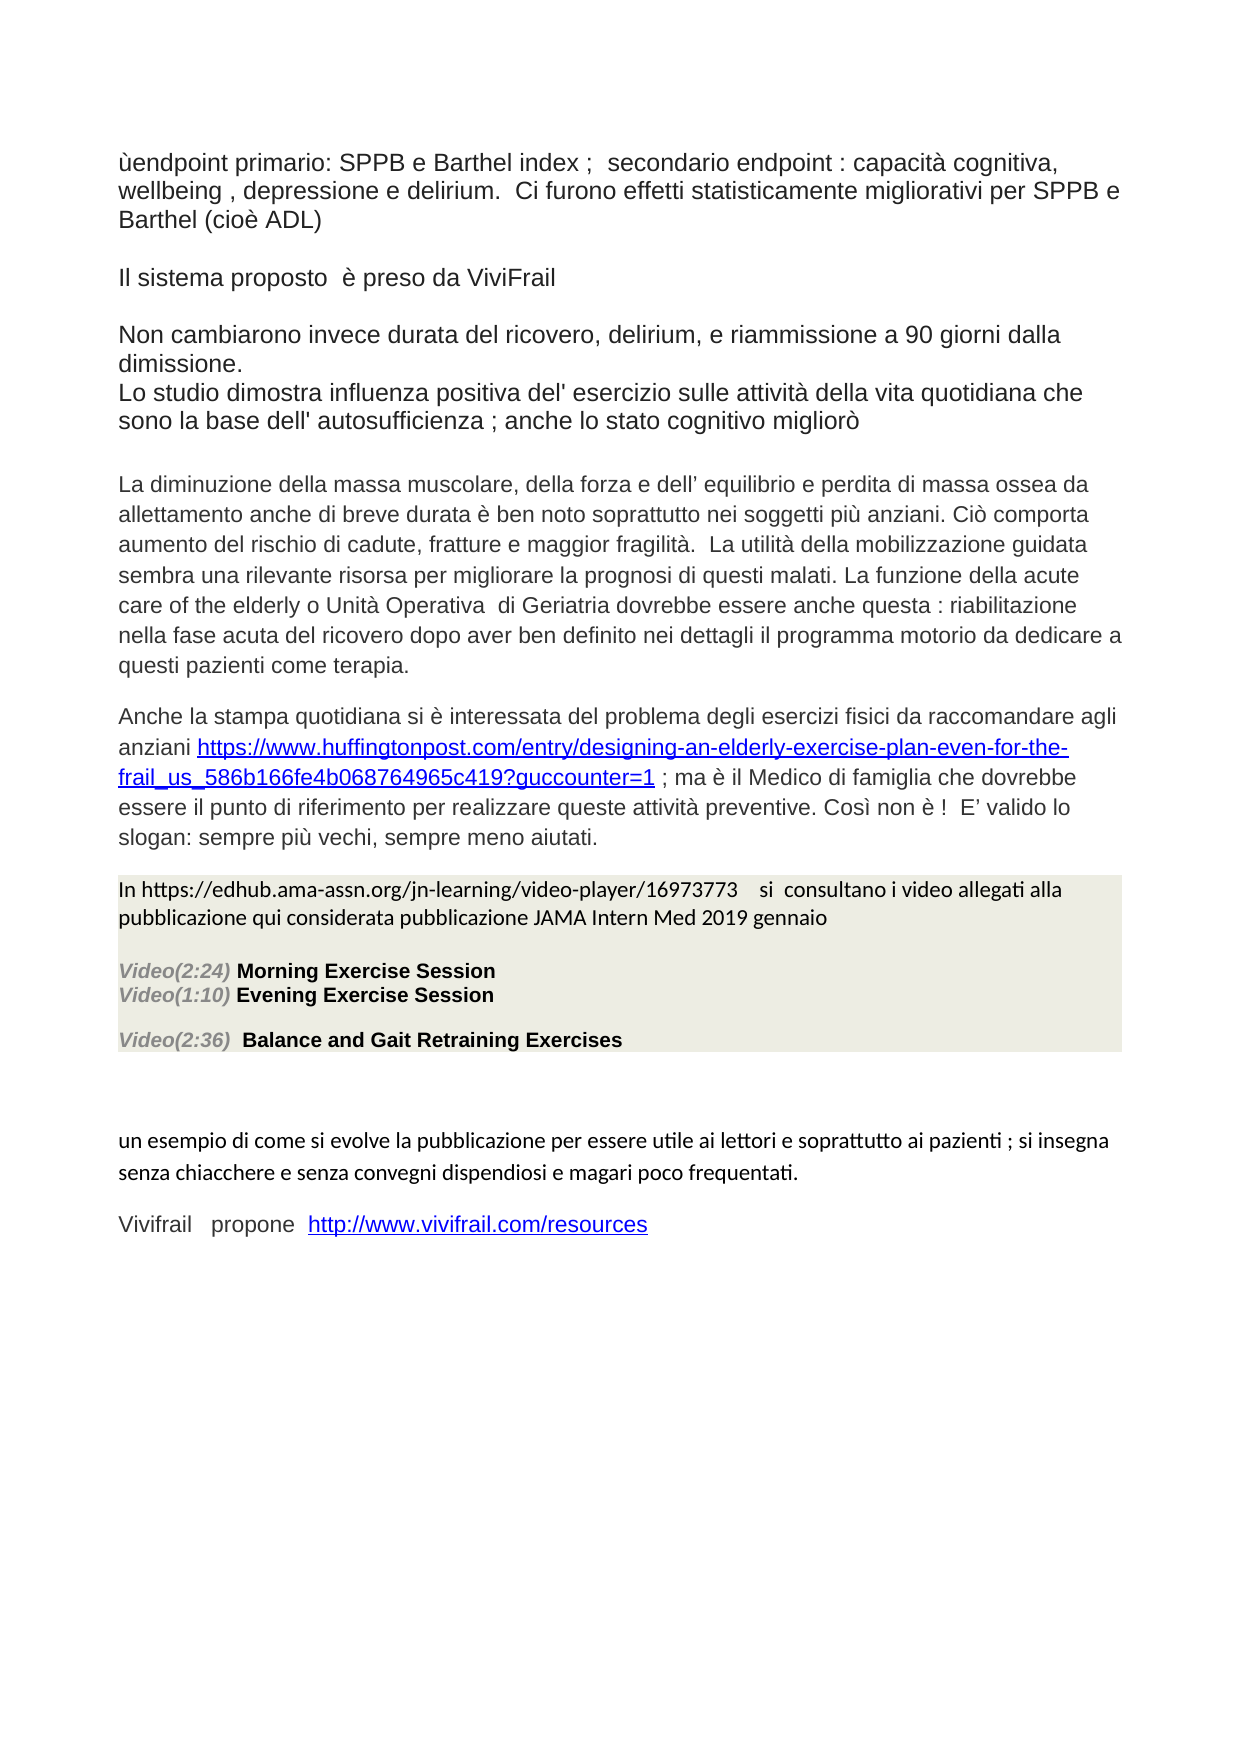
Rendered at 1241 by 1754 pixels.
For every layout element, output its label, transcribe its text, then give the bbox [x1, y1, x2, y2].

text ùendpoint primario: SPPB e Barthel index ; secondario endpoint : capacità cognitiva, wellbeing , depressione e delirium. Ci furono effetti statisticamente migliorativi per SPPB e Barthel (cioè ADL) [118, 148, 1122, 234]
text Video(1:10) Evening Exercise Session [118, 983, 1122, 1007]
text In https://edhub.ama-assn.org/jn-learning/video-player/16973773 si consultano i video allegati alla pubblicazione qui considerata pubblicazione JAMA Intern Med 2019 gennaio [118, 875, 1122, 931]
text Il sistema proposto è preso da ViviFrail [118, 263, 1122, 291]
text un esempio di come si evolve la pubblicazione per essere utile ai lettori e soprattutto ai pazienti ; si insegna senza chiacchere e senza convegni dispendiosi e magari poco frequentati. [118, 1126, 1122, 1186]
text Anche la stampa quotidiana si è interessata del problema degli esercizi fisici da raccomandare agli anziani https://www.huffingtonpost.com/entry/designing-an-elderly-exercise-plan-even-for-the-frail_us_586b166fe4b068764965c419?guccounter=1 ; ma è il Medico di famiglia che dovrebbe essere il punto di riferimento per realizzare queste attività preventive. Così non è ! E’ valido lo slogan: sempre più vechi, sempre meno aiutati. [118, 703, 1122, 851]
text Video(2:24) Morning Exercise Session [118, 959, 1122, 983]
text Lo studio dimostra influenza positiva del' esercizio sulle attività della vita quotidiana che sono la base dell' autosufficienza ; anche lo stato cognitivo migliorò [118, 378, 1122, 435]
text Vivifrail propone http://www.vivifrail.com/resources [118, 1211, 1122, 1237]
text La diminuzione della massa muscolare, della forza e dell’ equilibrio e perdita di massa ossea da allettamento anche di breve durata è ben noto soprattutto nei soggetti più anziani. Ciò comporta aumento del rischio di cadute, fratture e maggior fragilità. La utilità della mobilizzazione guidata sembra una rilevante risorsa per migliorare la prognosi di questi malati. La funzione della acute care of the elderly o Unità Operativa di Geriatria dovrebbe essere anche questa : riabilitazione nella fase acuta del ricovero dopo aver ben definito nei dettagli il programma motorio da dedicare a questi pazienti come terapia. [118, 471, 1122, 679]
text Non cambiarono invece durata del ricovero, delirium, e riammissione a 90 giorni dalla dimissione. [118, 320, 1122, 378]
text Video(2:36) Balance and Gait Retraining Exercises [118, 1028, 1122, 1052]
